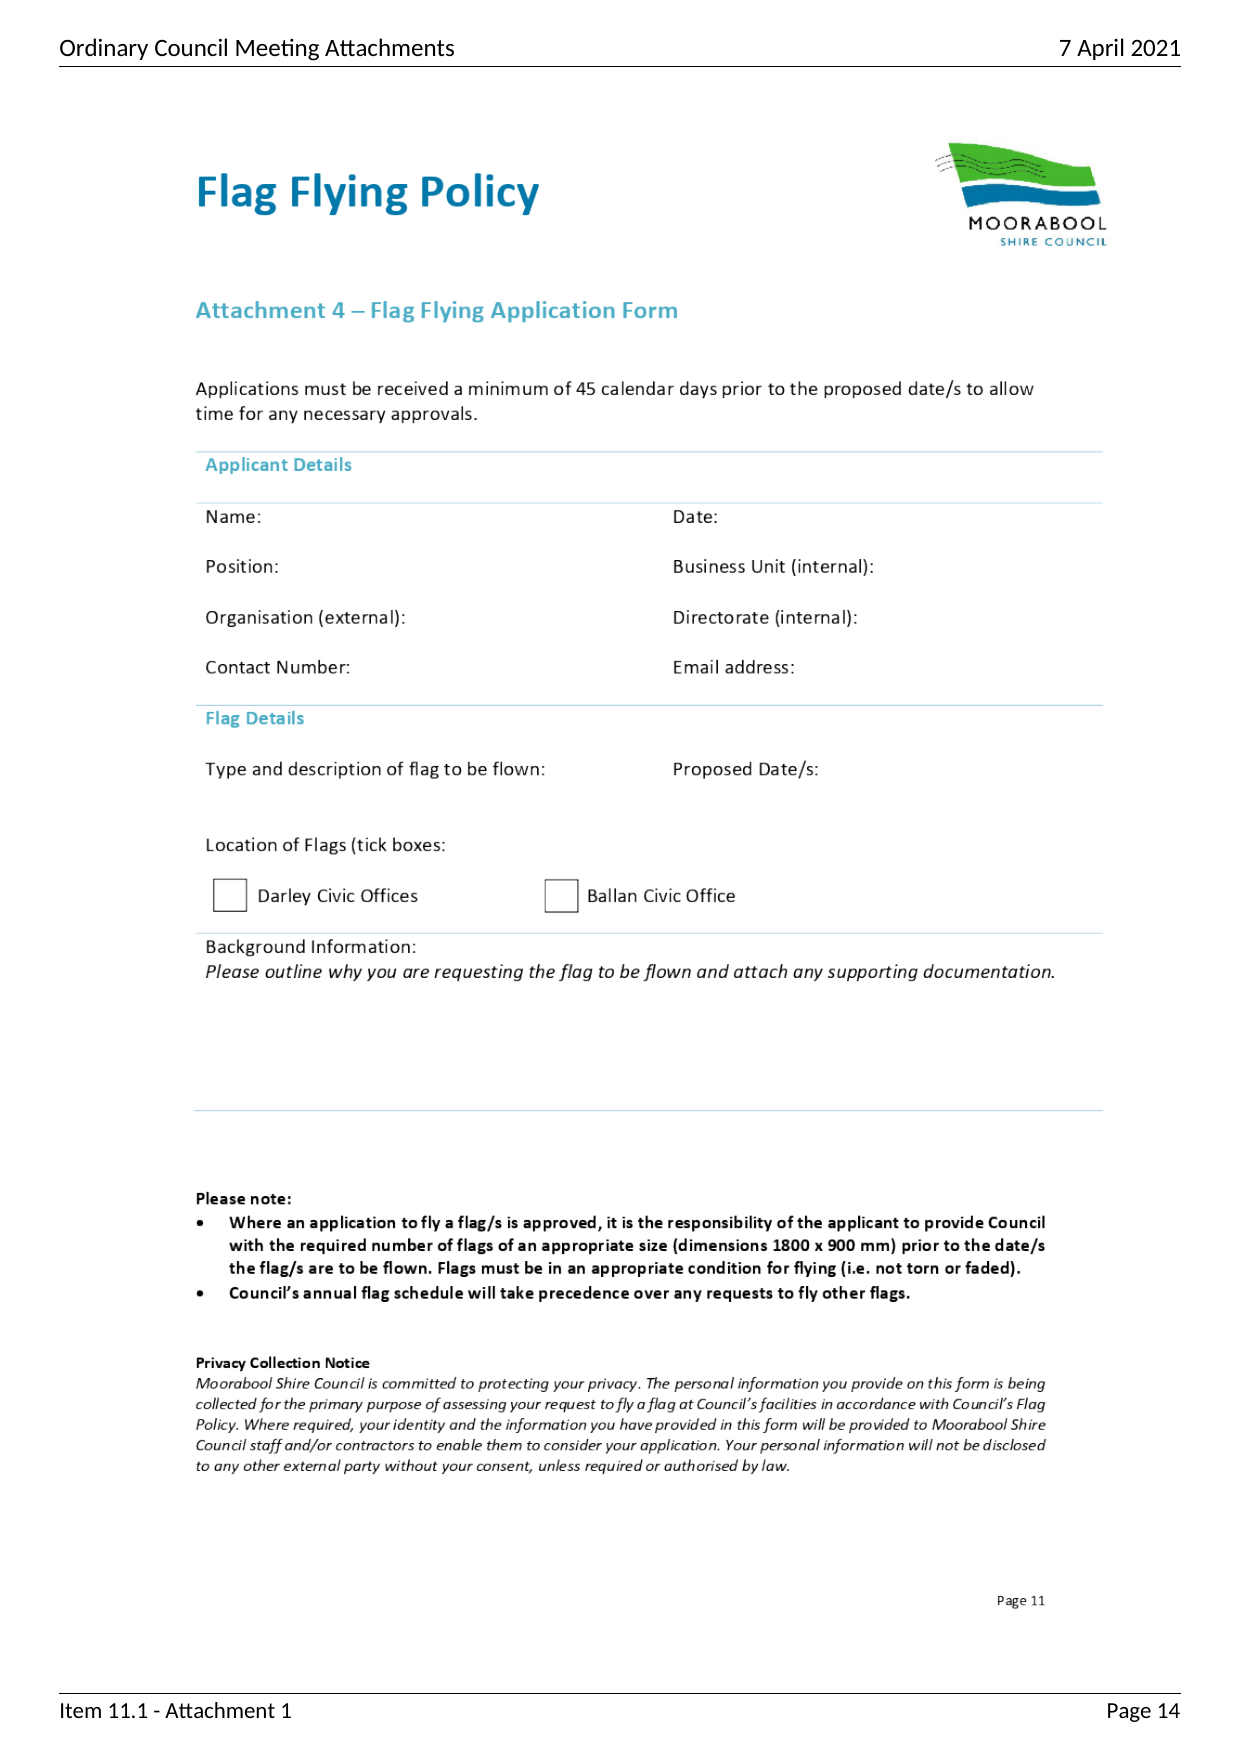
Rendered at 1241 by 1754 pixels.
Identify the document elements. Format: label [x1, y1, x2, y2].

picture [79, 112, 1162, 1658]
